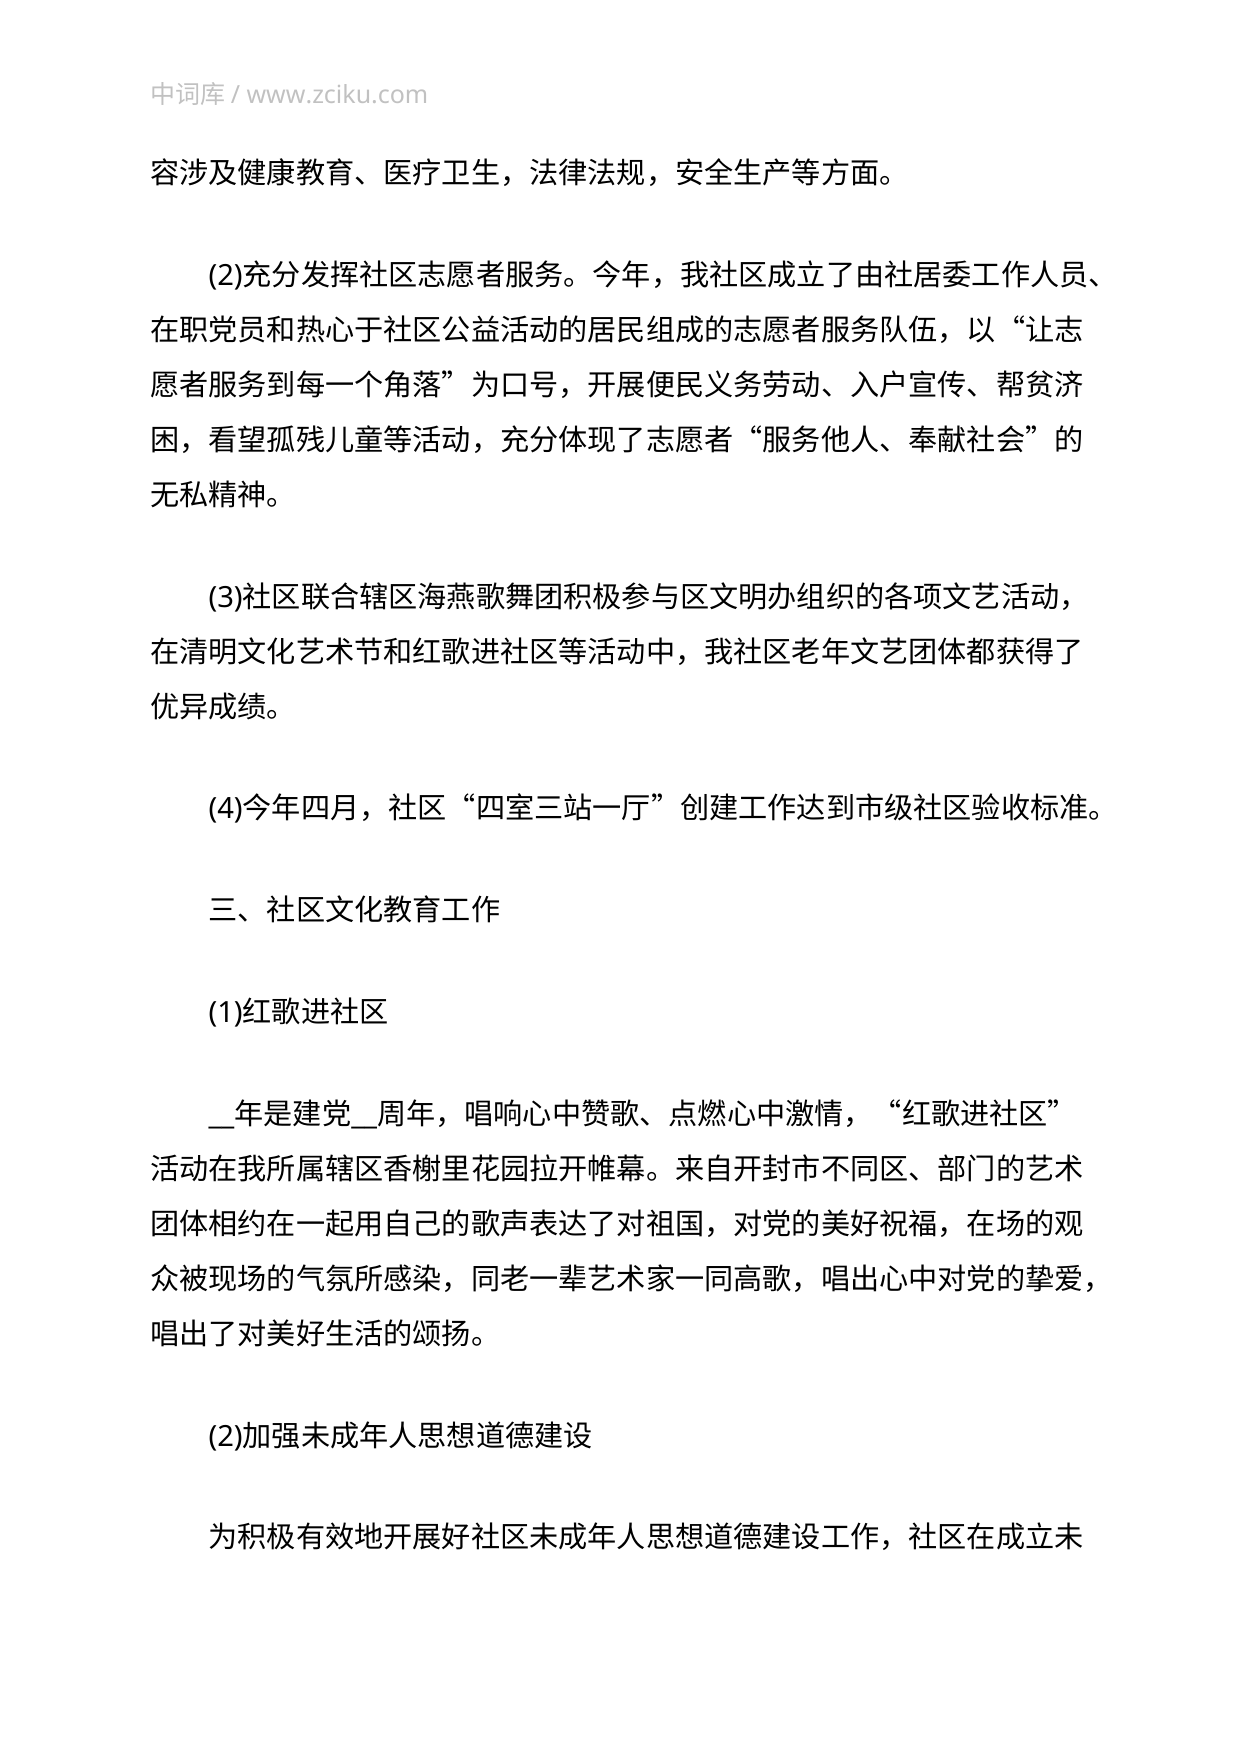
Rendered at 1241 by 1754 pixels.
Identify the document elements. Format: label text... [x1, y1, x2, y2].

text (1)红歌进社区 [150, 989, 1090, 1031]
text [150, 1514, 1090, 1556]
text (4)今年四月，社区“四室三站一厅”创建工作达到市级社区验收标准。 [150, 785, 1090, 827]
text 三、社区文化教育工作 [150, 887, 1090, 929]
text (2)加强未成年人思想道德建设 [150, 1412, 1090, 1454]
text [150, 150, 1090, 192]
text (3)社区联合辖区海燕歌舞团积极参与区文明办组织的各项文艺活动，在清明文化艺术节和红歌进社区等活动中，我社区老年文艺团体都获得了优异成绩。 [150, 573, 1090, 725]
text (2)充分发挥社区志愿者服务。今年，我社区成立了由社居委工作人员、在职党员和热心于社区公益活动的居民组成的志愿者服务队伍，以“让志愿者服务到每一个角落”为口号，开展便民义务劳动、入户宣传、帮贫济困，看望孤残儿童等活动，充分体现了志愿者“服务他人、奉献社会”的无私精神。 [150, 252, 1090, 514]
text __年是建党__周年，唱响心中赞歌、点燃心中激情，“红歌进社区”活动在我所属辖区香榭里花园拉开帷幕。来自开封市不同区、部门的艺术团体相约在一起用自己的歌声表达了对祖国，对党的美好祝福，在场的观众被现场的气氛所感染，同老一辈艺术家一同高歌，唱出心中对党的挚爱，唱出了对美好生活的颂扬。 [150, 1091, 1090, 1353]
